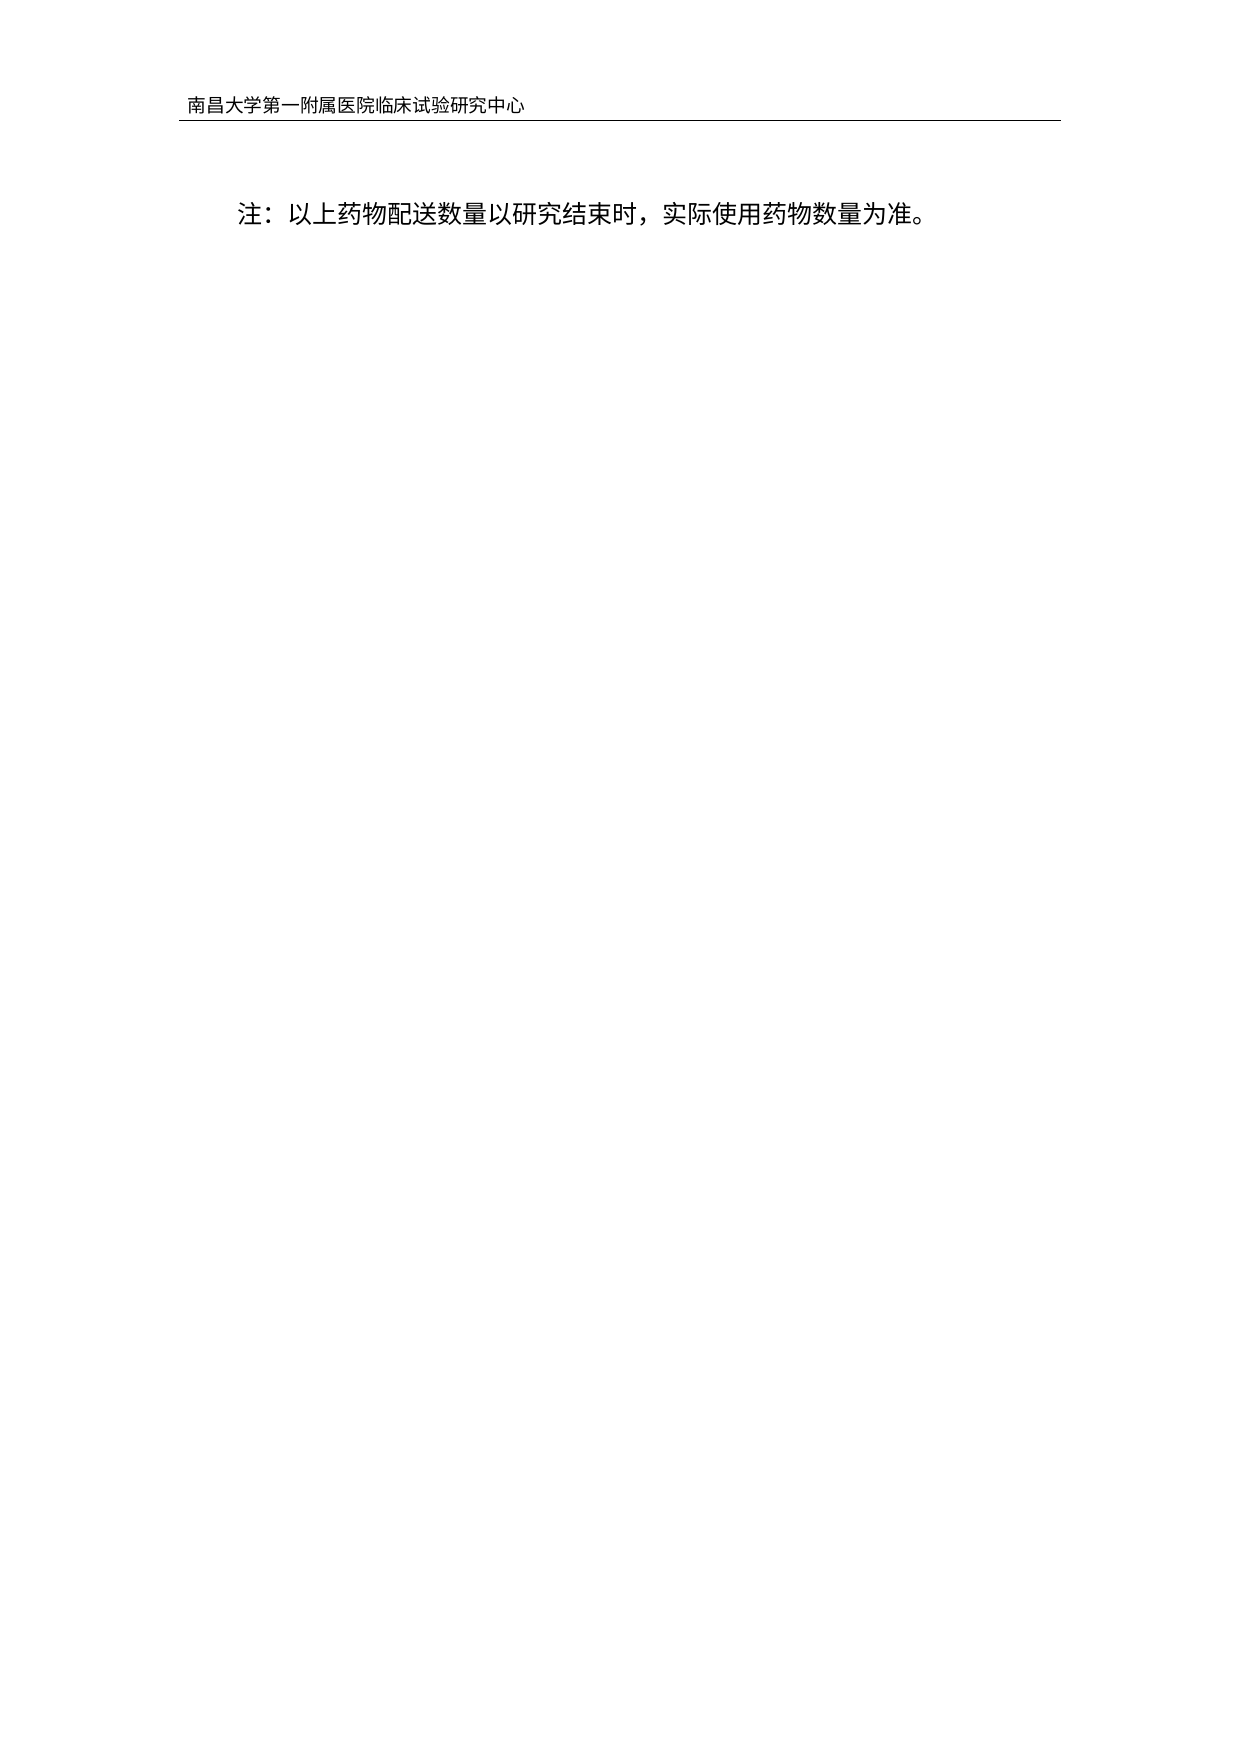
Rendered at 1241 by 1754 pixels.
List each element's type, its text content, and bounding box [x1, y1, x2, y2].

list 注：以上药物配送数量以研究结束时，实际使用药物数量为准。 [187, 194, 1053, 231]
